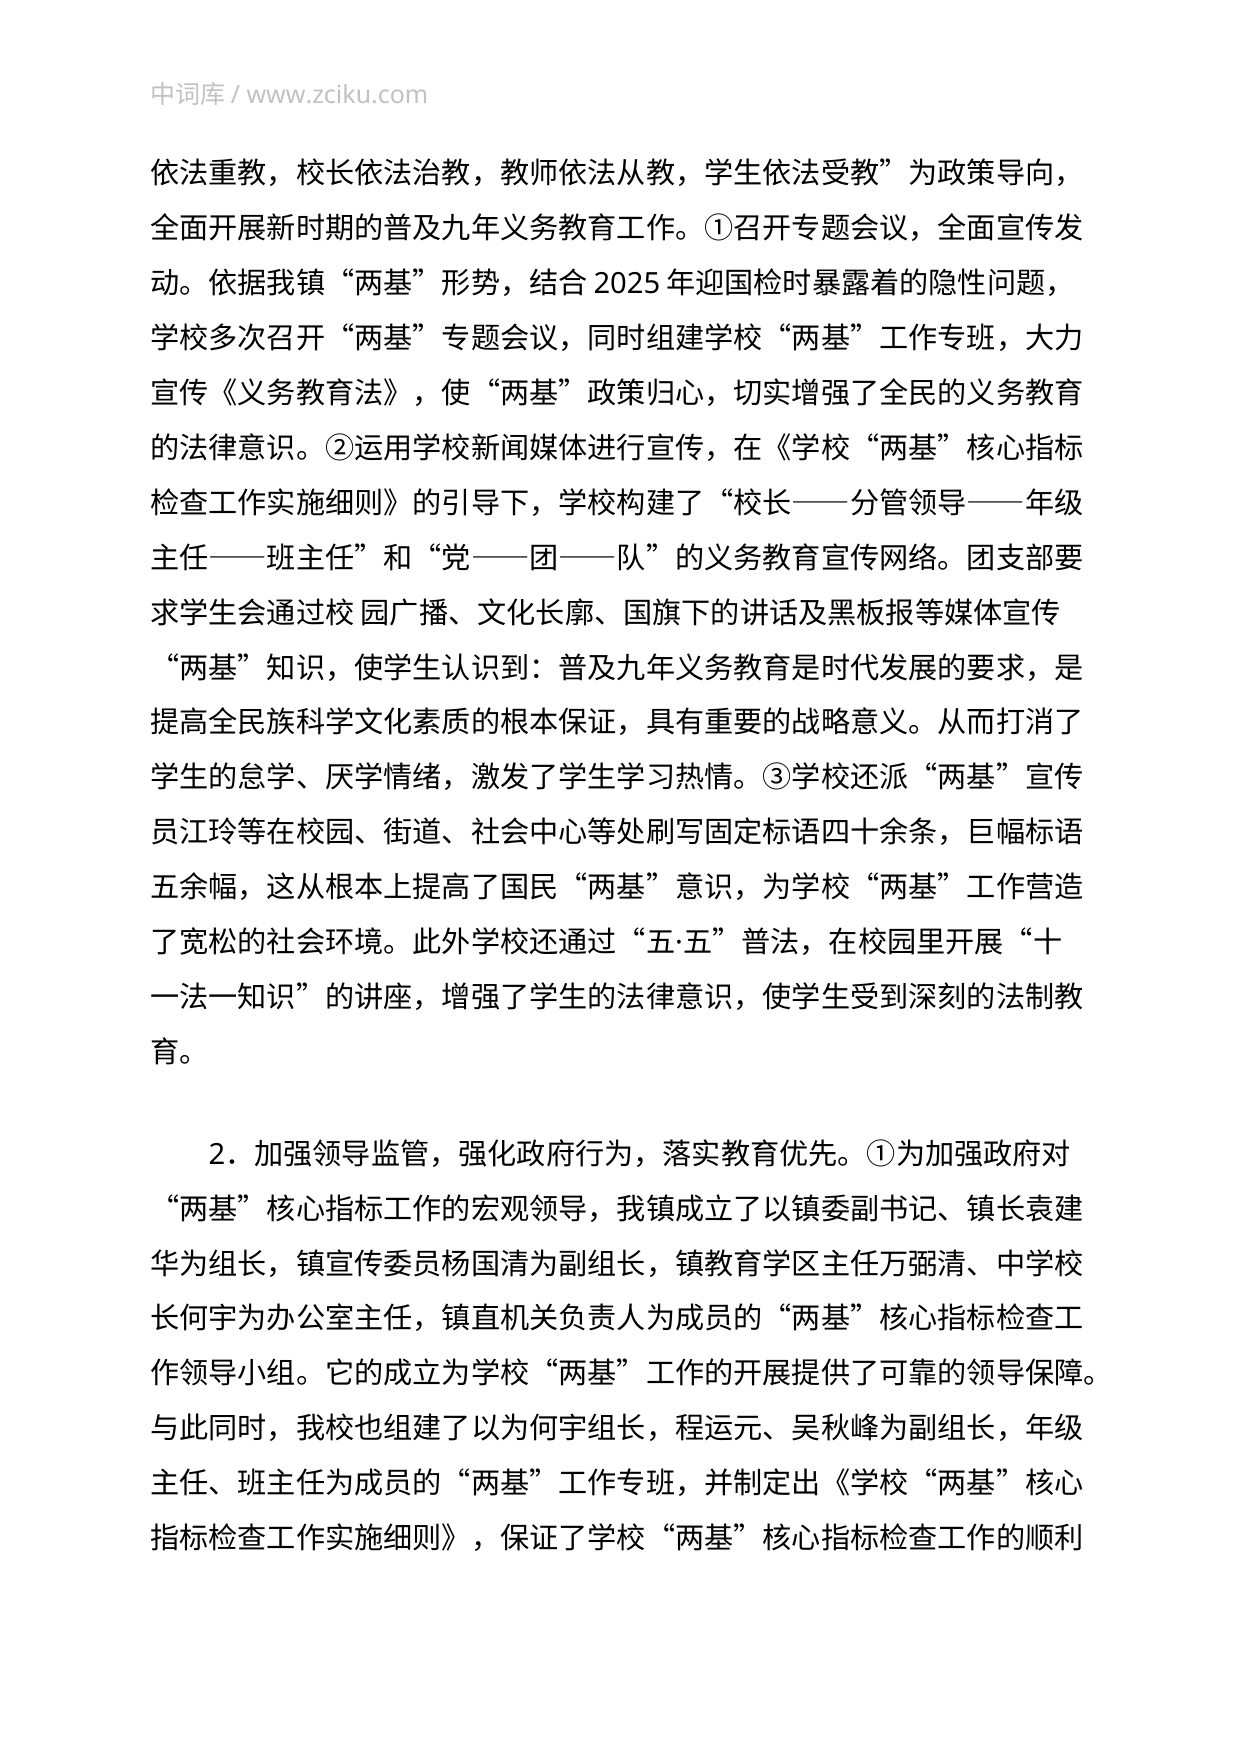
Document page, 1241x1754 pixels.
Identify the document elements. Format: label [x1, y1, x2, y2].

text [150, 150, 1090, 1071]
text [150, 1130, 1090, 1557]
